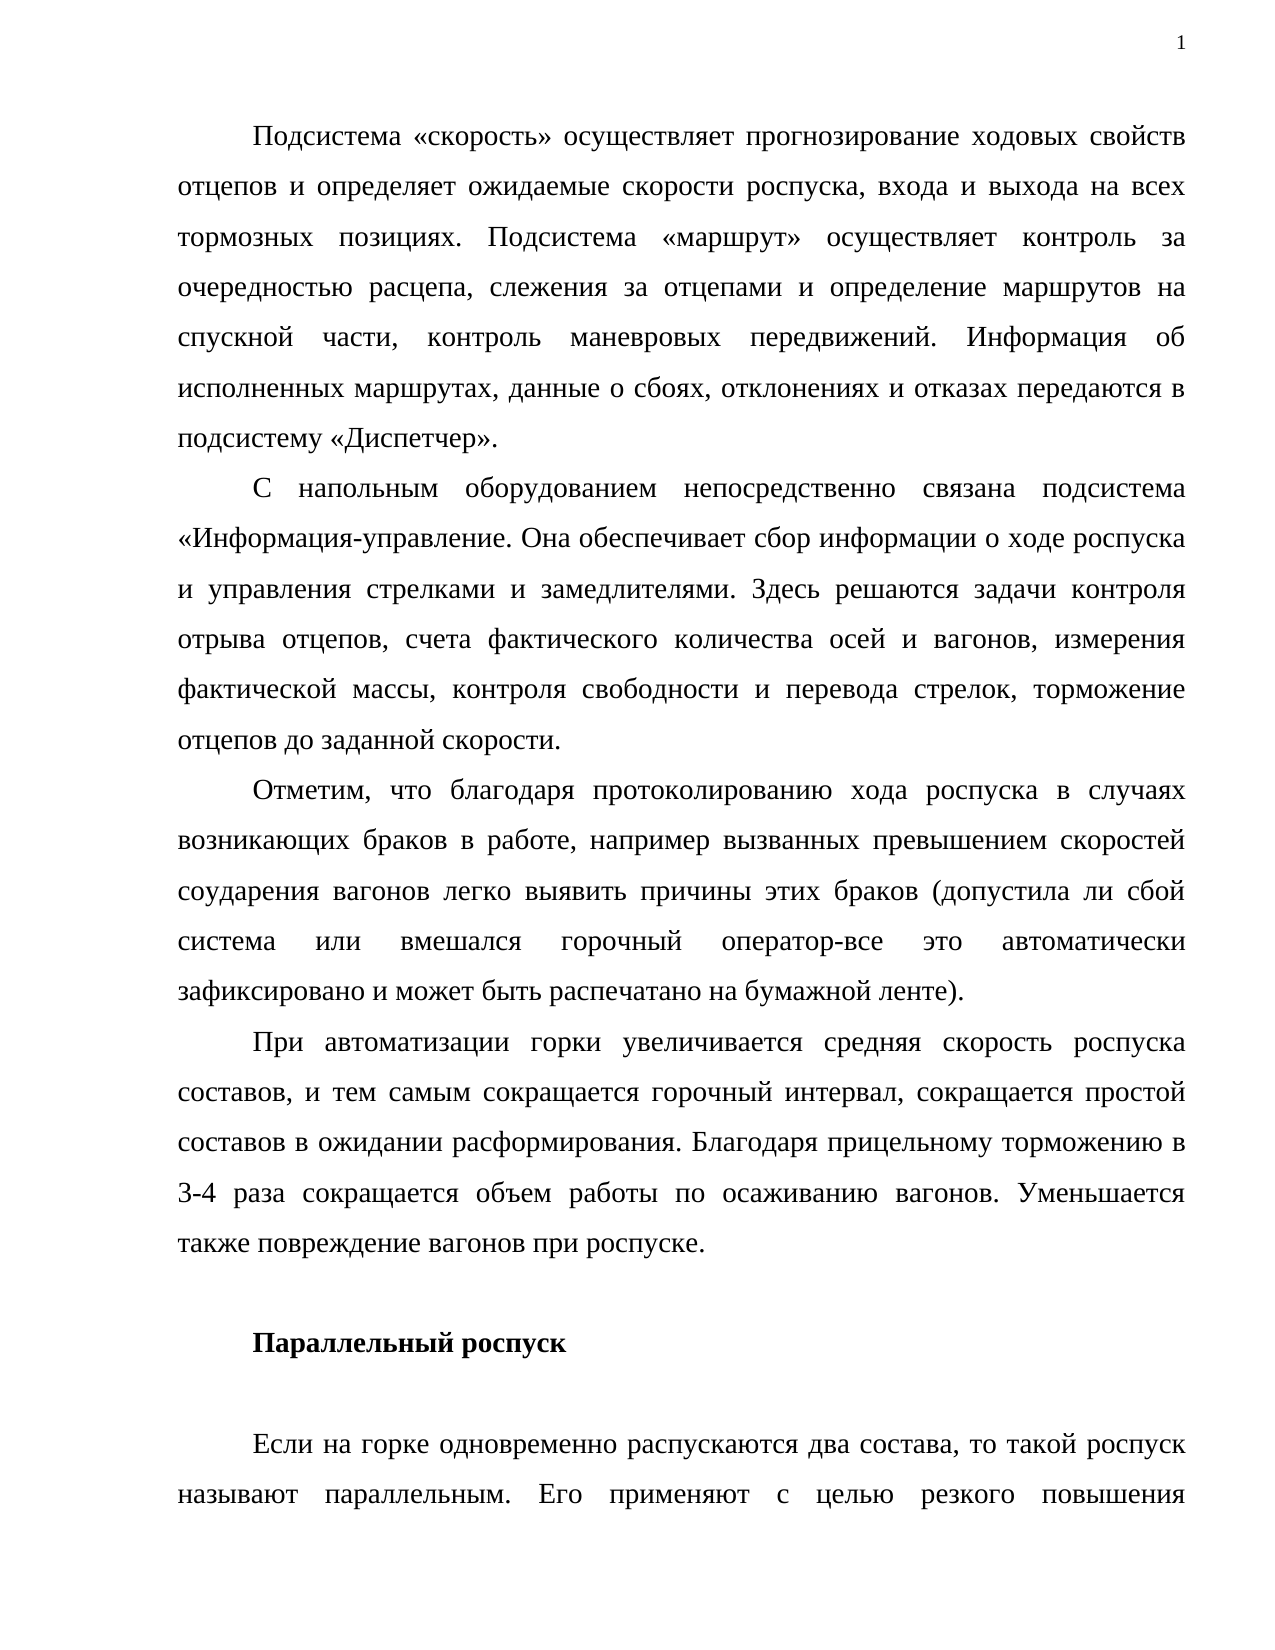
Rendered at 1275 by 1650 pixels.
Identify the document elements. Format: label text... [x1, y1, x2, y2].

text Отметим, что благодаря протоколированию хода роспуска в случаях возникающих браков в работе, например вызванных превышением скоростей соударения вагонов легко выявить причины этих браков (допустила ли сбой система или вмешался горочный оператор-все это автоматически зафиксировано и может быть распечатано на бумажной ленте). [177, 772, 1186, 1007]
text При автоматизации горки увеличивается средняя скорость роспуска составов, и тем самым сокращается горочный интервал, сокращается простой составов в ожидании расформирования. Благодаря прицельному торможению в 3-4 раза сокращается объем работы по осаживанию вагонов. Уменьшается также повреждение вагонов при роспуске. [177, 1024, 1186, 1258]
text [177, 1426, 1186, 1510]
text С напольным оборудованием непосредственно связана подсистема «Информация-управление. Она обеспечивает сбор информации о ходе роспуска и управления стрелками и замедлителями. Здесь решаются задачи контроля отрыва отцепов, счета фактического количества осей и вагонов, измерения фактической массы, контроля свободности и перевода стрелок, торможение отцепов до заданной скорости. [177, 470, 1186, 755]
text Подсистема «скорость» осуществляет прогнозирование ходовых свойств отцепов и определяет ожидаемые скорости роспуска, входа и выхода на всех тормозных позициях. Подсистема «маршрут» осуществляет контроль за очередностью расцепа, слежения за отцепами и определение маршрутов на спускной части, контроль маневровых передвижений. Информация об исполненных маршрутах, данные о сбоях, отклонениях и отказах передаются в подсистему «Диспетчер». [177, 118, 1186, 453]
text Параллельный роспуск [177, 1326, 1186, 1359]
